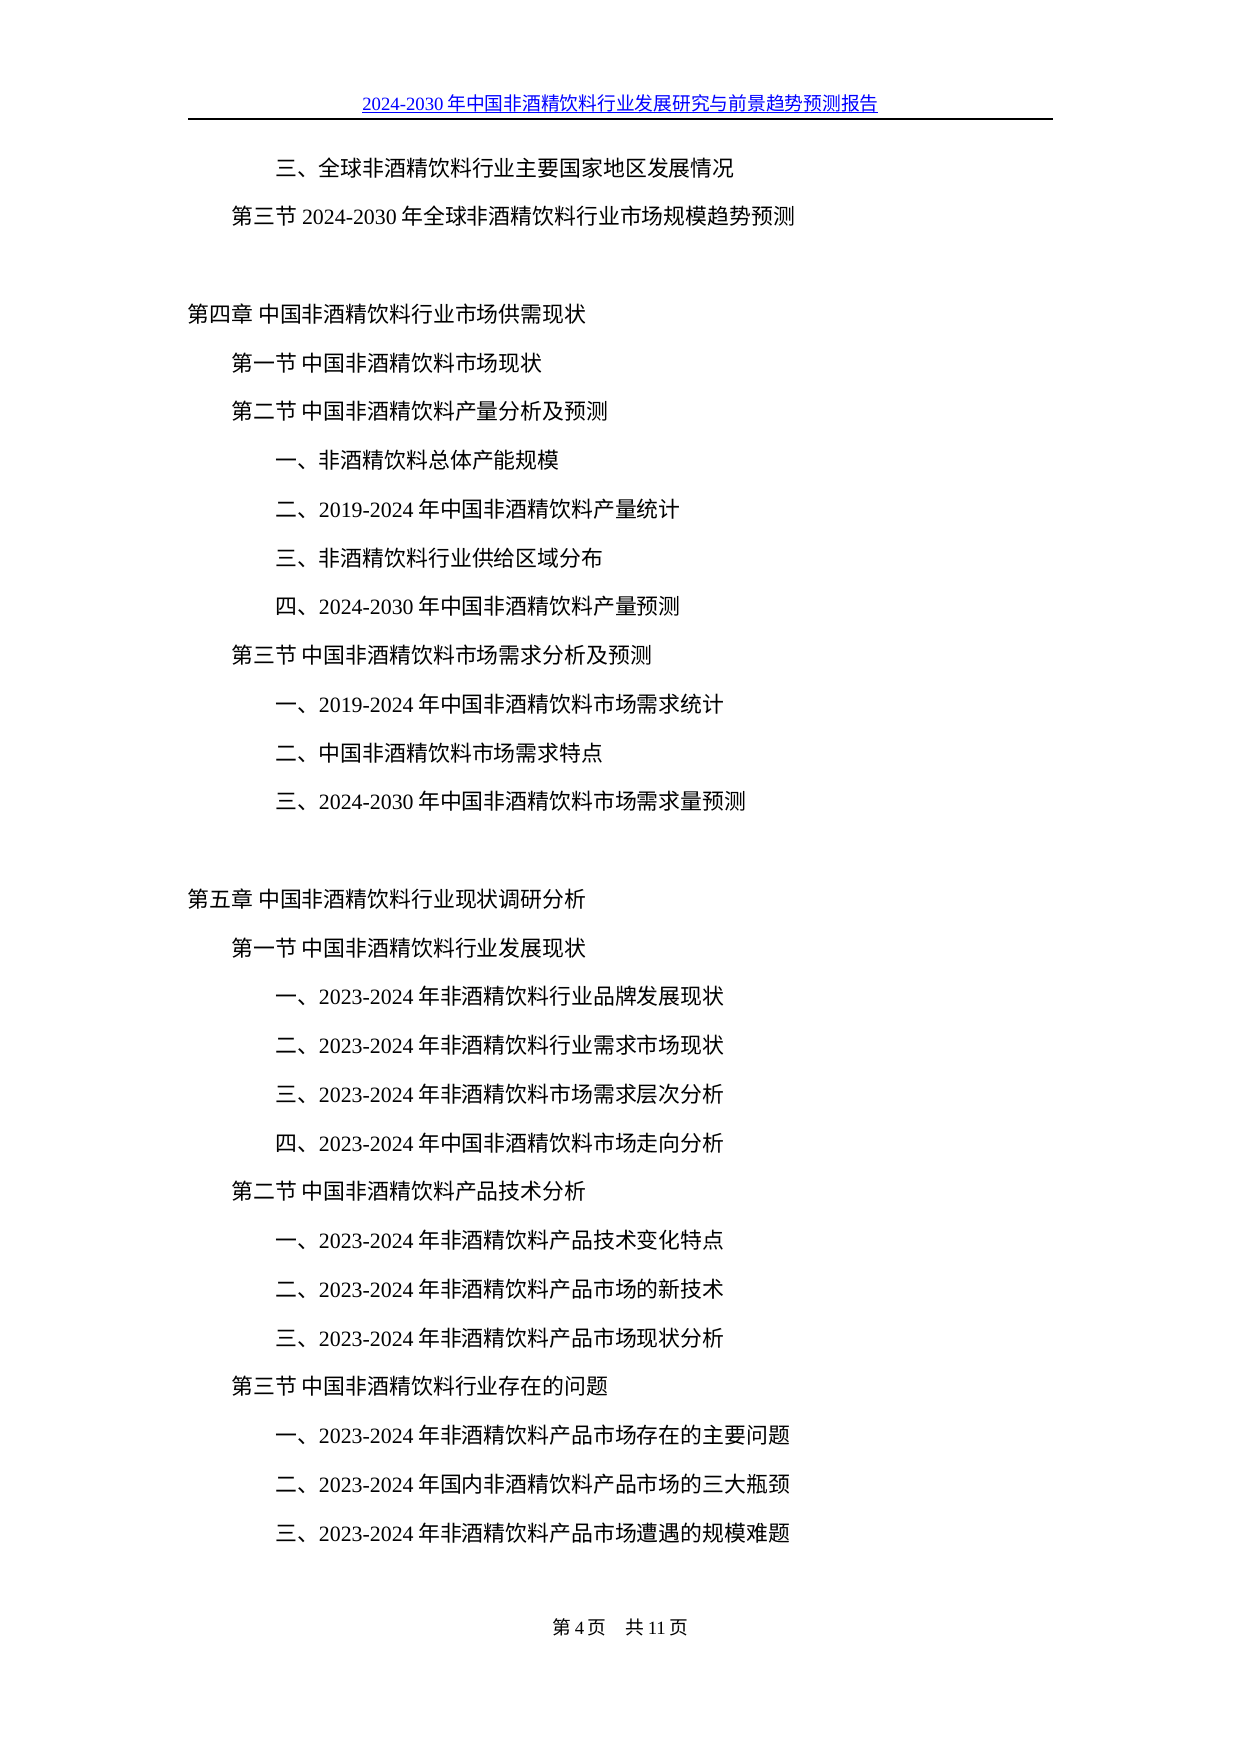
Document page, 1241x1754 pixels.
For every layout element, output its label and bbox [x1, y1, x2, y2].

text [187, 150, 1053, 1548]
